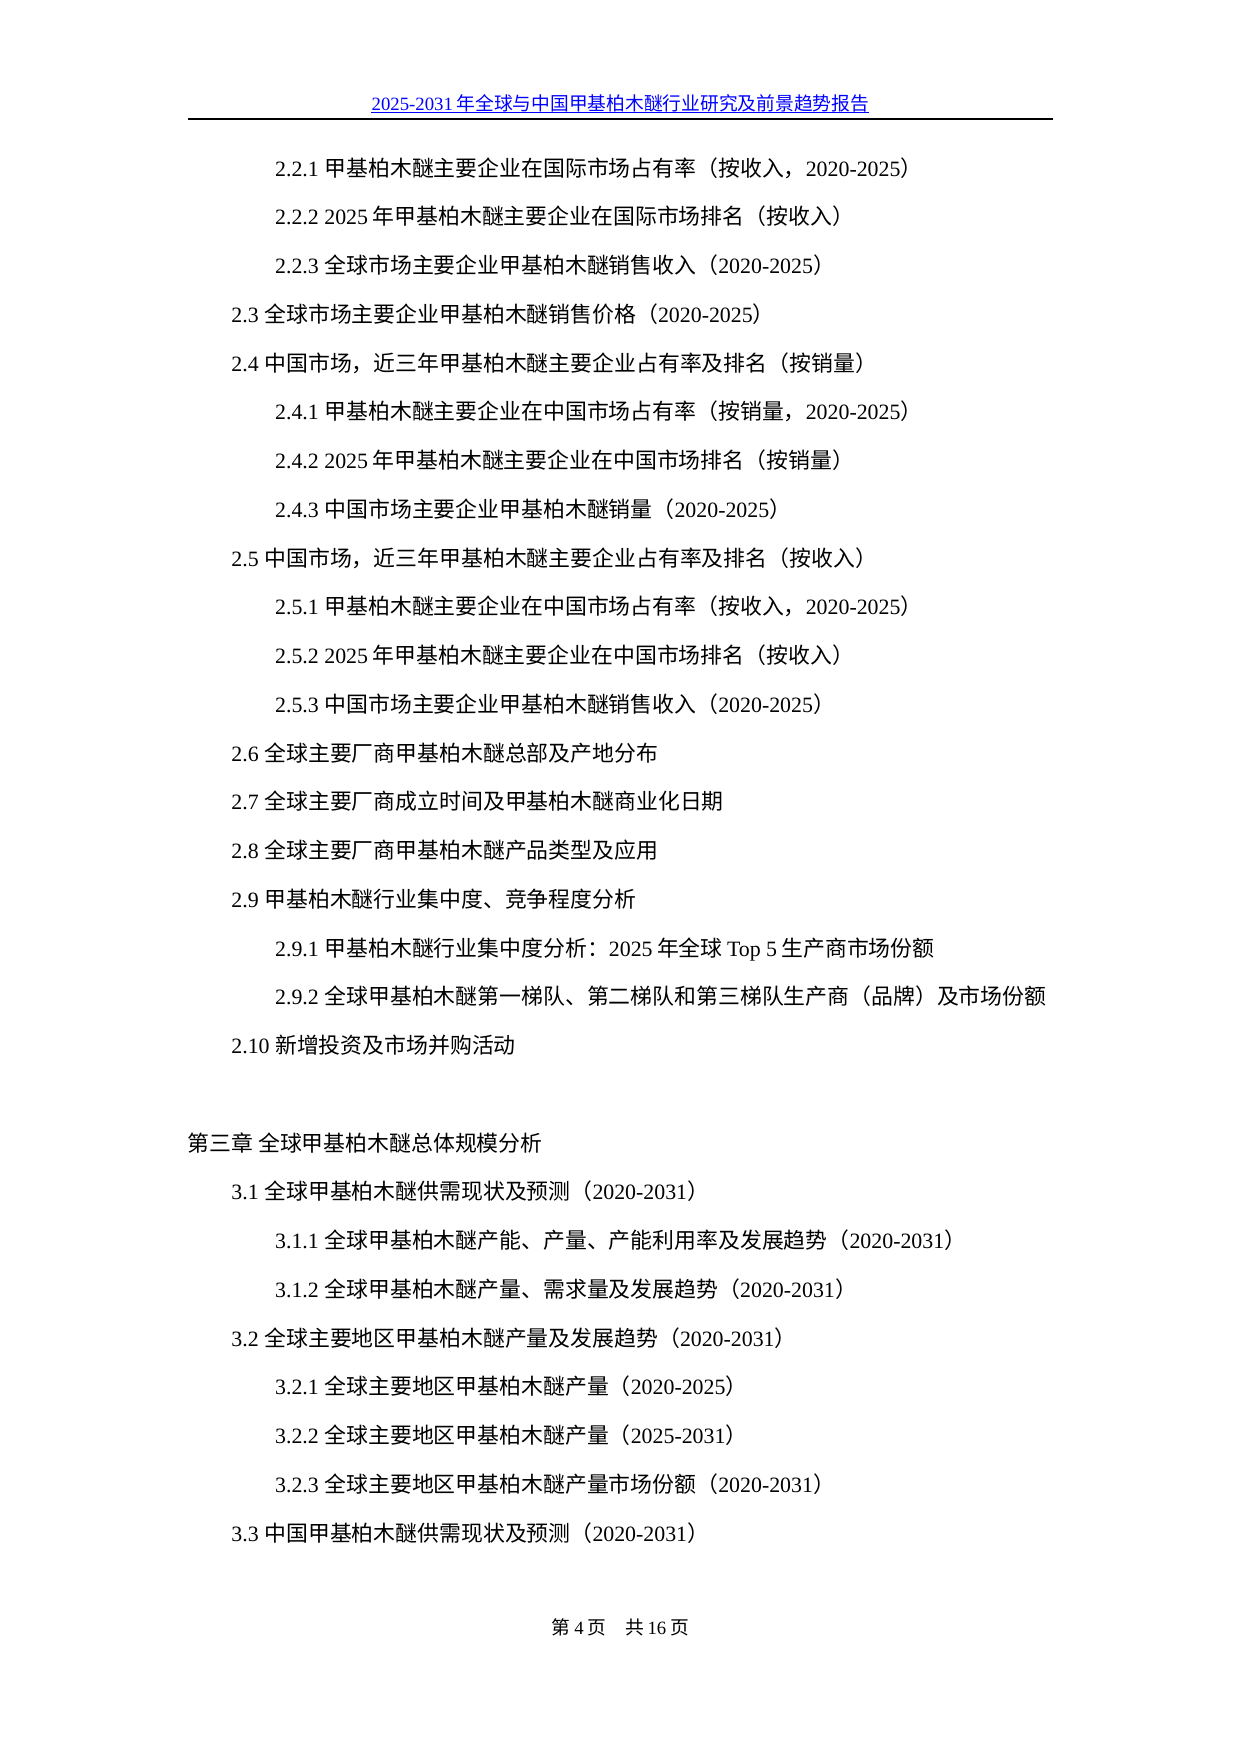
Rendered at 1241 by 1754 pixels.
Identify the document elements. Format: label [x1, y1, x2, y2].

text [187, 150, 1053, 1548]
